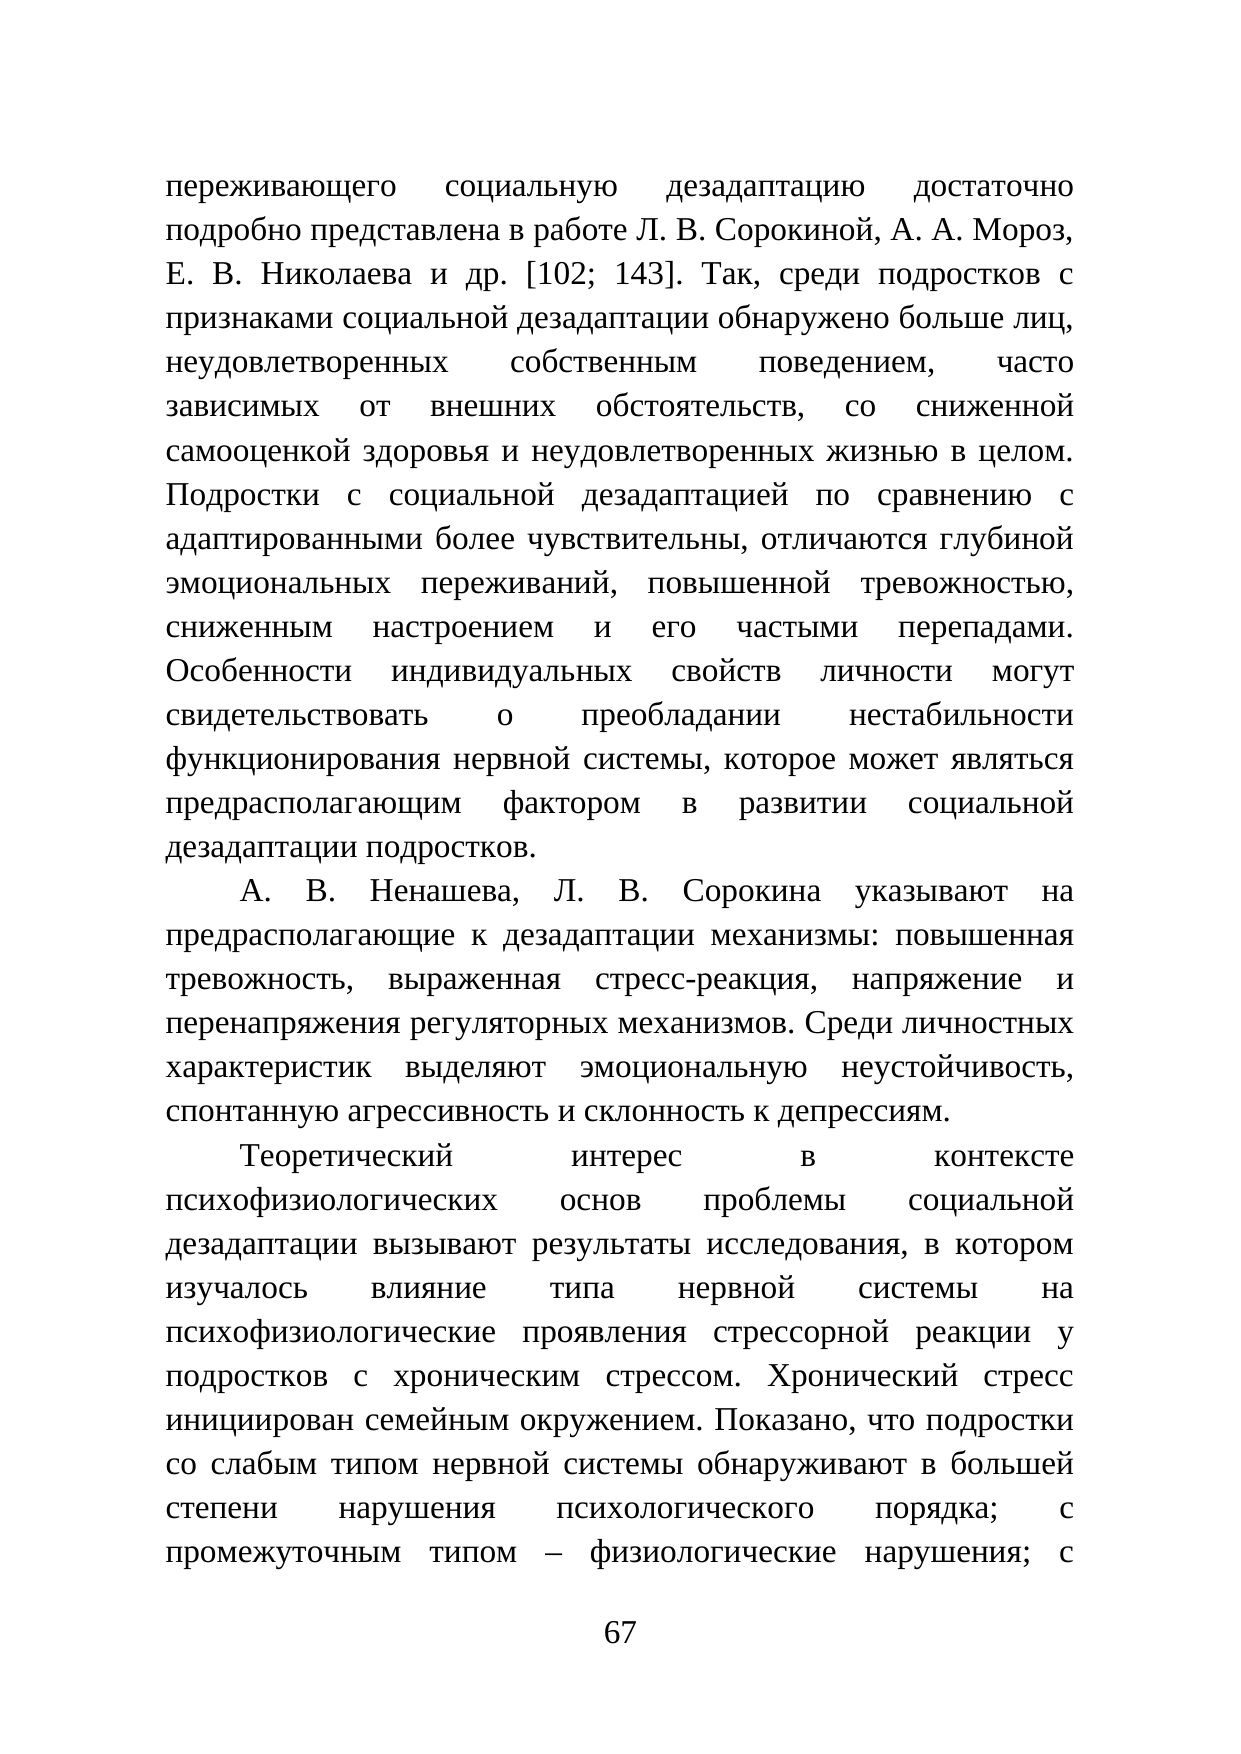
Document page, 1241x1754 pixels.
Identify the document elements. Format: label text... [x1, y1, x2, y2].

text А. В. Ненашева, Л. В. Сорокина указывают на предрасполагающие к дезадаптации механизмы: повышенная тревожность, выраженная стресс-реакция, напряжение и перенапряжения регуляторных механизмов. Среди личностных характеристик выделяют эмоциональную неустойчивость, спонтанную агрессивность и склонность к депрессиям. [165, 870, 1075, 1129]
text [165, 1135, 1075, 1570]
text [165, 165, 1075, 865]
